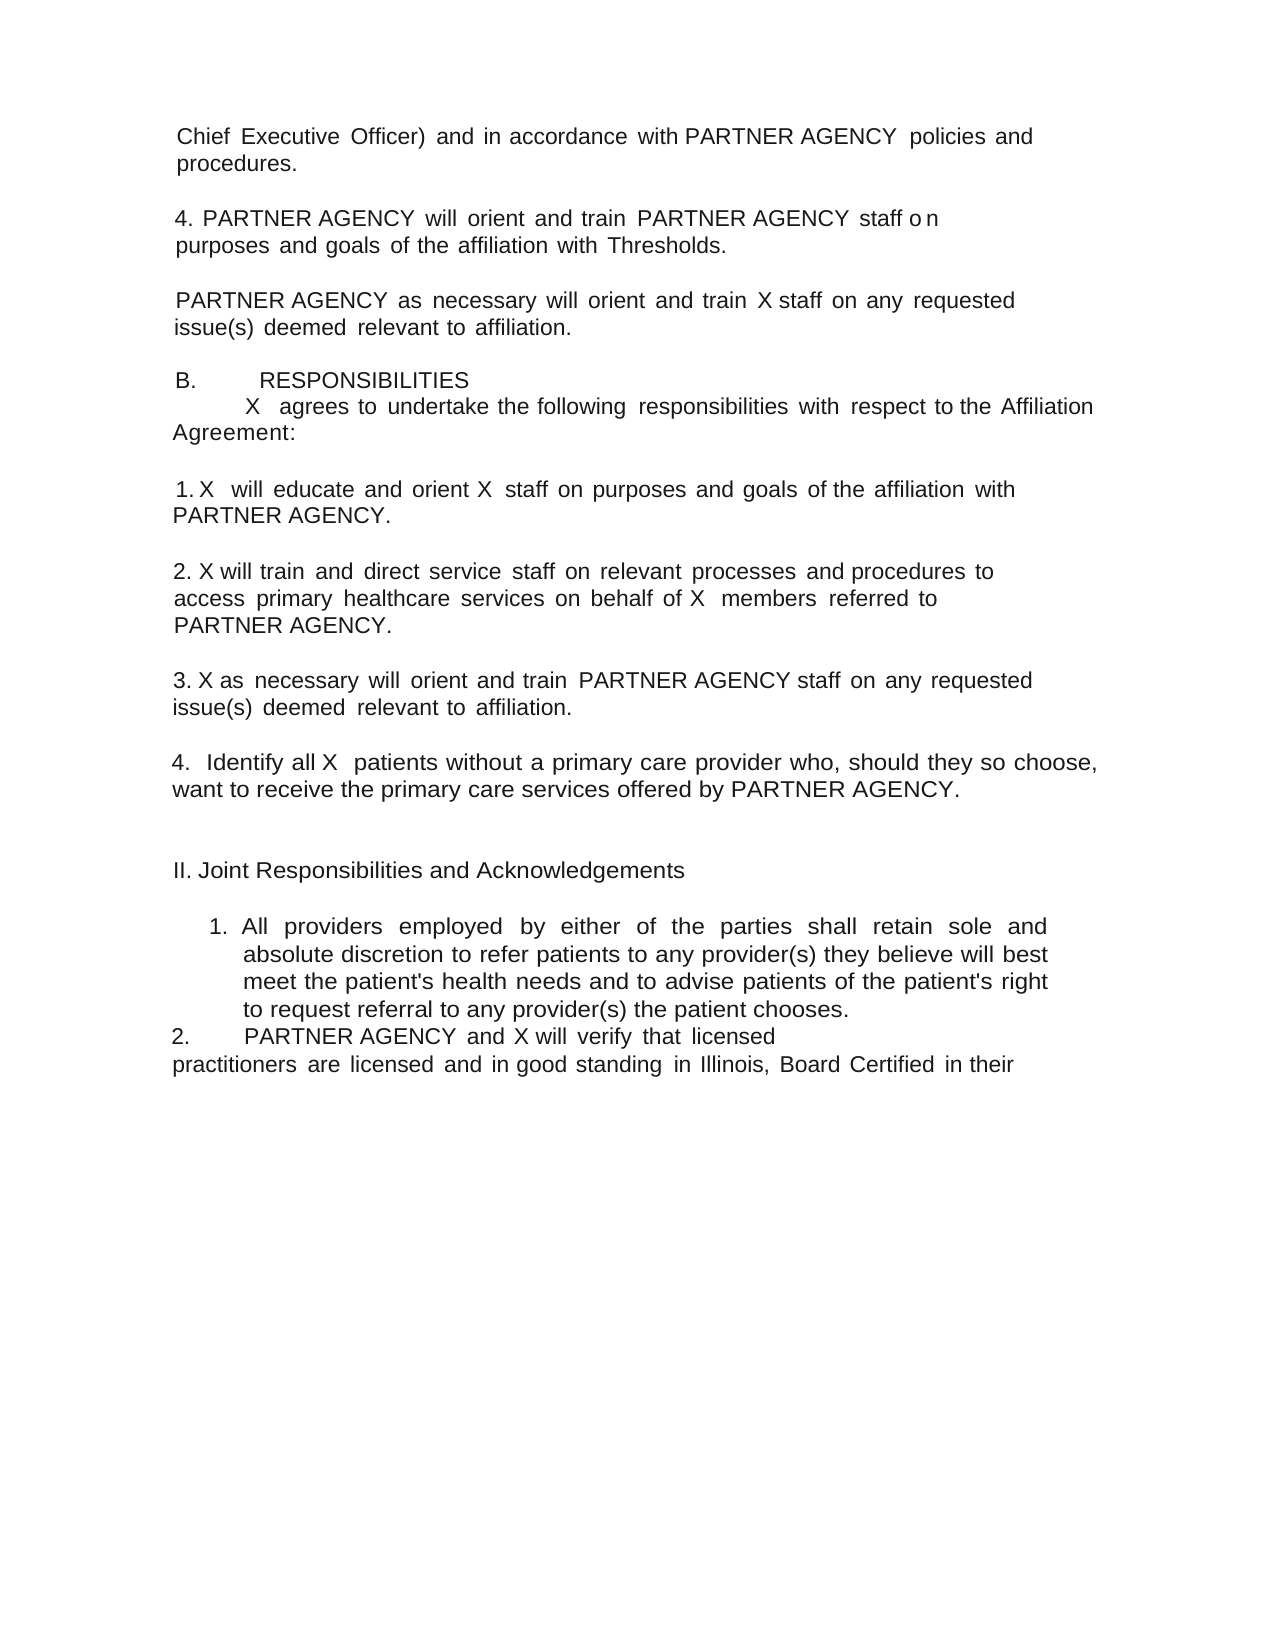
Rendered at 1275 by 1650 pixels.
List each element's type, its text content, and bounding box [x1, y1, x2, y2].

text practitioners are licensed and in good standing in Illinois, Board Certified in their [172, 1051, 1077, 1078]
text X agrees to undertake the following responsibilities with respect to the Affiliation Agreement: [172, 394, 1095, 446]
list X will educate and orient X staff on purposes and goals of the affiliation with PARTNER AGENCY. [172, 476, 1108, 528]
list All providers employed by either of the parties shall retain sole and absolute discretion to refer patients to any provider(s) they believe will best meet the patient's health needs and to advise patients of the patient's right to request referral to any provider(s) the patient chooses. [209, 913, 1048, 1022]
list X as necessary will orient and train PARTNER AGENCY staff on any requested issue(s) deemed relevant to affiliation. [172, 667, 1092, 720]
list PARTNER AGENCY and X will verify that licensed [171, 1023, 1127, 1049]
text B. RESPONSIBILITIES [175, 367, 1127, 394]
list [176, 123, 1054, 176]
list Joint Responsibilities and Acknowledgements [173, 857, 1127, 884]
list X will train and direct service staff on relevant processes and procedures to access primary healthcare services on behalf of X members referred to PARTNER AGENCY. [173, 558, 1003, 638]
list PARTNER AGENCY will orient and train PARTNER AGENCY staff on purposes and goals of the affiliation with Thresholds. [174, 205, 1031, 258]
list Identify all X patients without a primary care provider who, should they so choose, want to receive the primary care services offered by PARTNER AGENCY. [171, 749, 1099, 802]
text PARTNER AGENCY as necessary will orient and train X staff on any requested issue(s) deemed relevant to affiliation. [174, 287, 1067, 340]
